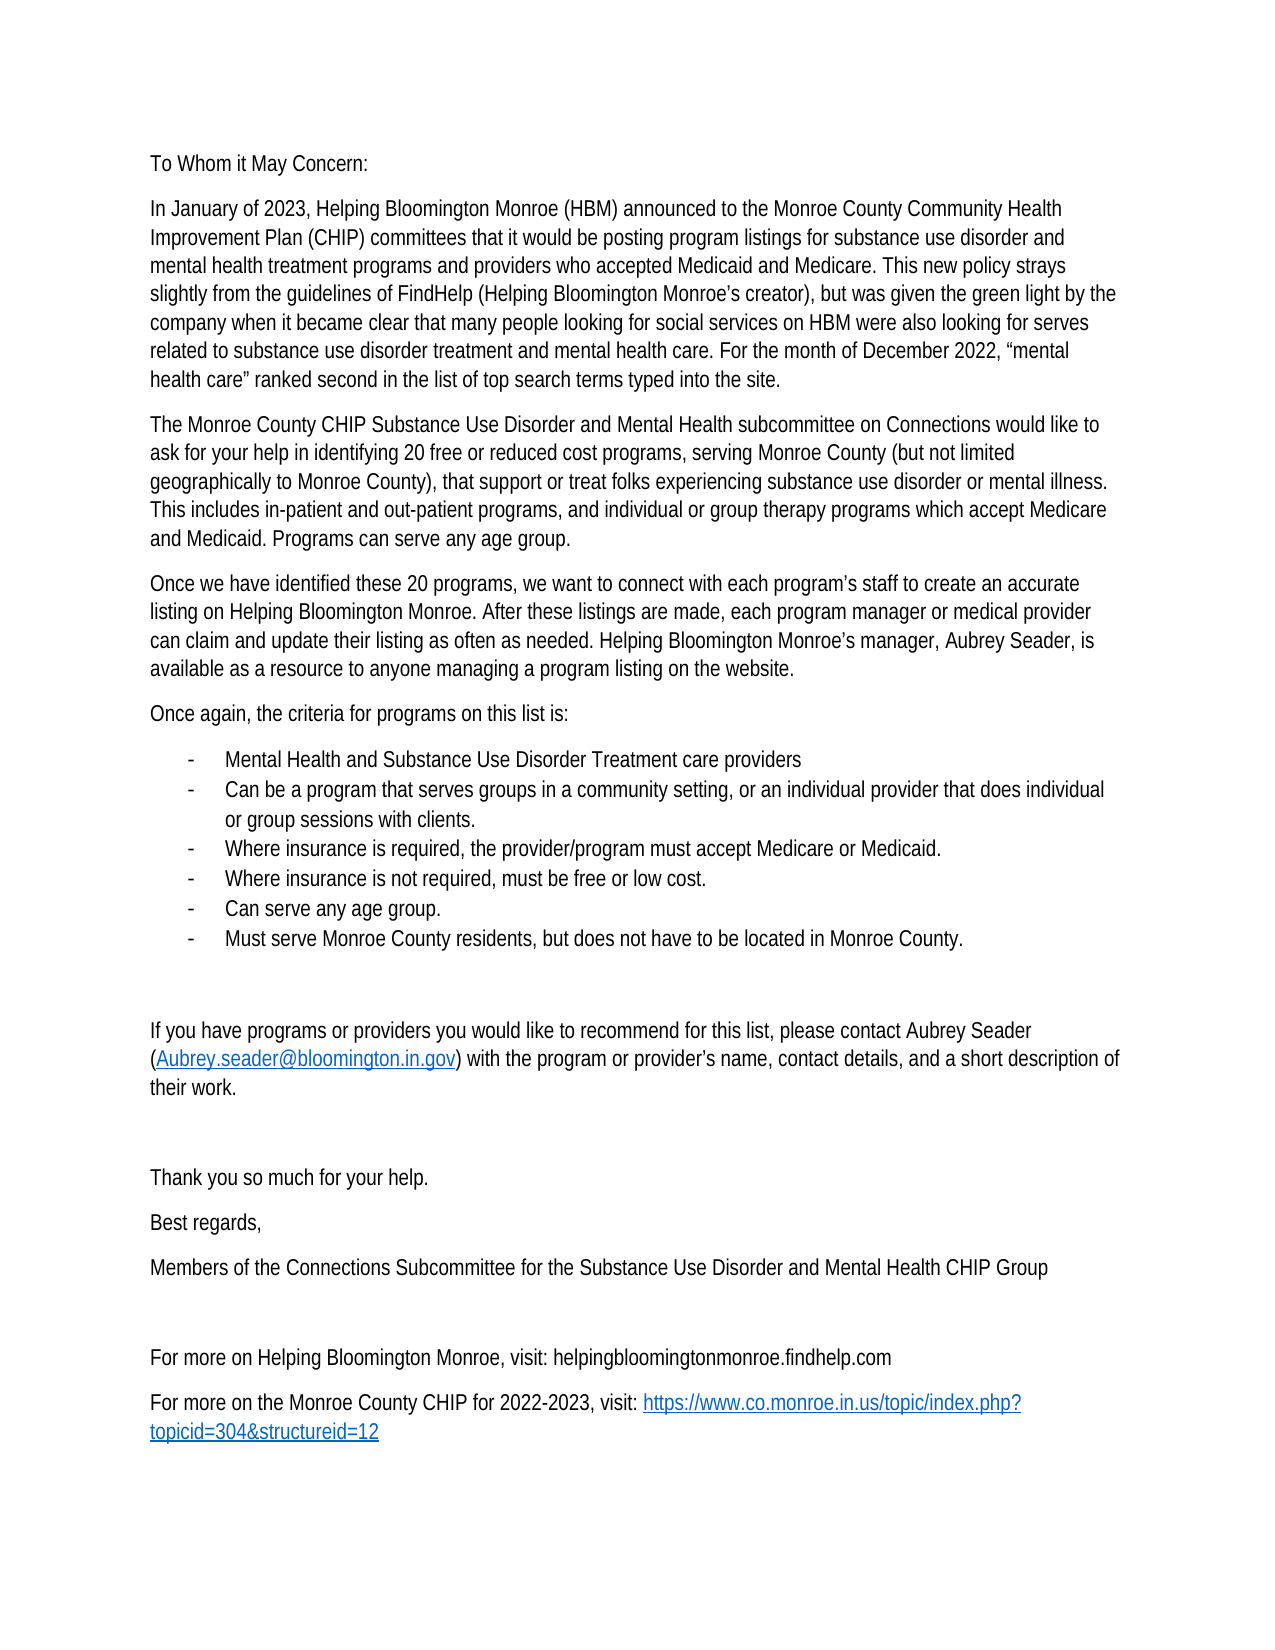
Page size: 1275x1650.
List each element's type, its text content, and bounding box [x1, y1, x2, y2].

text Thank you so much for your help. [150, 1164, 1125, 1190]
list Can serve any age group. [187, 894, 1125, 922]
text To Whom it May Concern: [150, 150, 1125, 176]
list Where insurance is required, the provider/program must accept Medicare or Medicaid. [187, 834, 1125, 862]
list Can be a program that serves groups in a community setting, or an individual provider that does individual or group sessions with clients. [187, 775, 1125, 832]
text For more on Helping Bloomington Monroe, visit: helpingbloomingtonmonroe.findhelp.com [150, 1344, 1125, 1370]
text Best regards, [150, 1209, 1125, 1235]
text The Monroe County CHIP Substance Use Disorder and Mental Health subcommittee on Connections would like to ask for your help in identifying 20 free or reduced cost programs, serving Monroe County (but not limited geographically to Monroe County), that support or treat folks experiencing substance use disorder or mental illness. This includes in-patient and out-patient programs, and individual or group therapy programs which accept Medicare and Medicaid. Programs can serve any age group. [150, 411, 1125, 551]
text If you have programs or providers you would like to recommend for this list, please contact Aubrey Seader (Aubrey.seader@bloomington.in.gov) with the program or provider’s name, contact details, and a short description of their work. [150, 1017, 1125, 1100]
list Must serve Monroe County residents, but does not have to be located in Monroe County. [187, 924, 1125, 953]
text Members of the Connections Subcommittee for the Substance Use Disorder and Mental Health CHIP Group [150, 1254, 1125, 1280]
text For more on the Monroe County CHIP for 2022-2023, visit: https://www.co.monroe.in.us/topic/index.php?topicid=304&structureid=12 [150, 1389, 1125, 1444]
list Mental Health and Substance Use Disorder Treatment care providers [187, 745, 1125, 773]
text In January of 2023, Helping Bloomington Monroe (HBM) announced to the Monroe County Community Health Improvement Plan (CHIP) committees that it would be posting program listings for substance use disorder and mental health treatment programs and providers who accepted Medicaid and Medicare. This new policy strays slightly from the guidelines of FindHelp (Helping Bloomington Monroe’s creator), but was given the green light by the company when it became clear that many people looking for social services on HBM were also looking for serves related to substance use disorder treatment and mental health care. For the month of December 2022, “mental health care” ranked second in the list of top search terms typed into the site. [150, 195, 1125, 392]
text Once we have identified these 20 programs, we want to connect with each program’s staff to create an accurate listing on Helping Bloomington Monroe. After these listings are made, each program manager or medical provider can claim and update their listing as often as needed. Helping Bloomington Monroe’s manager, Aubrey Seader, is available as a resource to anyone managing a program listing on the website. [150, 570, 1125, 681]
text Once again, the criteria for programs on this list is: [150, 700, 1125, 726]
list Where insurance is not required, must be free or low cost. [187, 864, 1125, 892]
